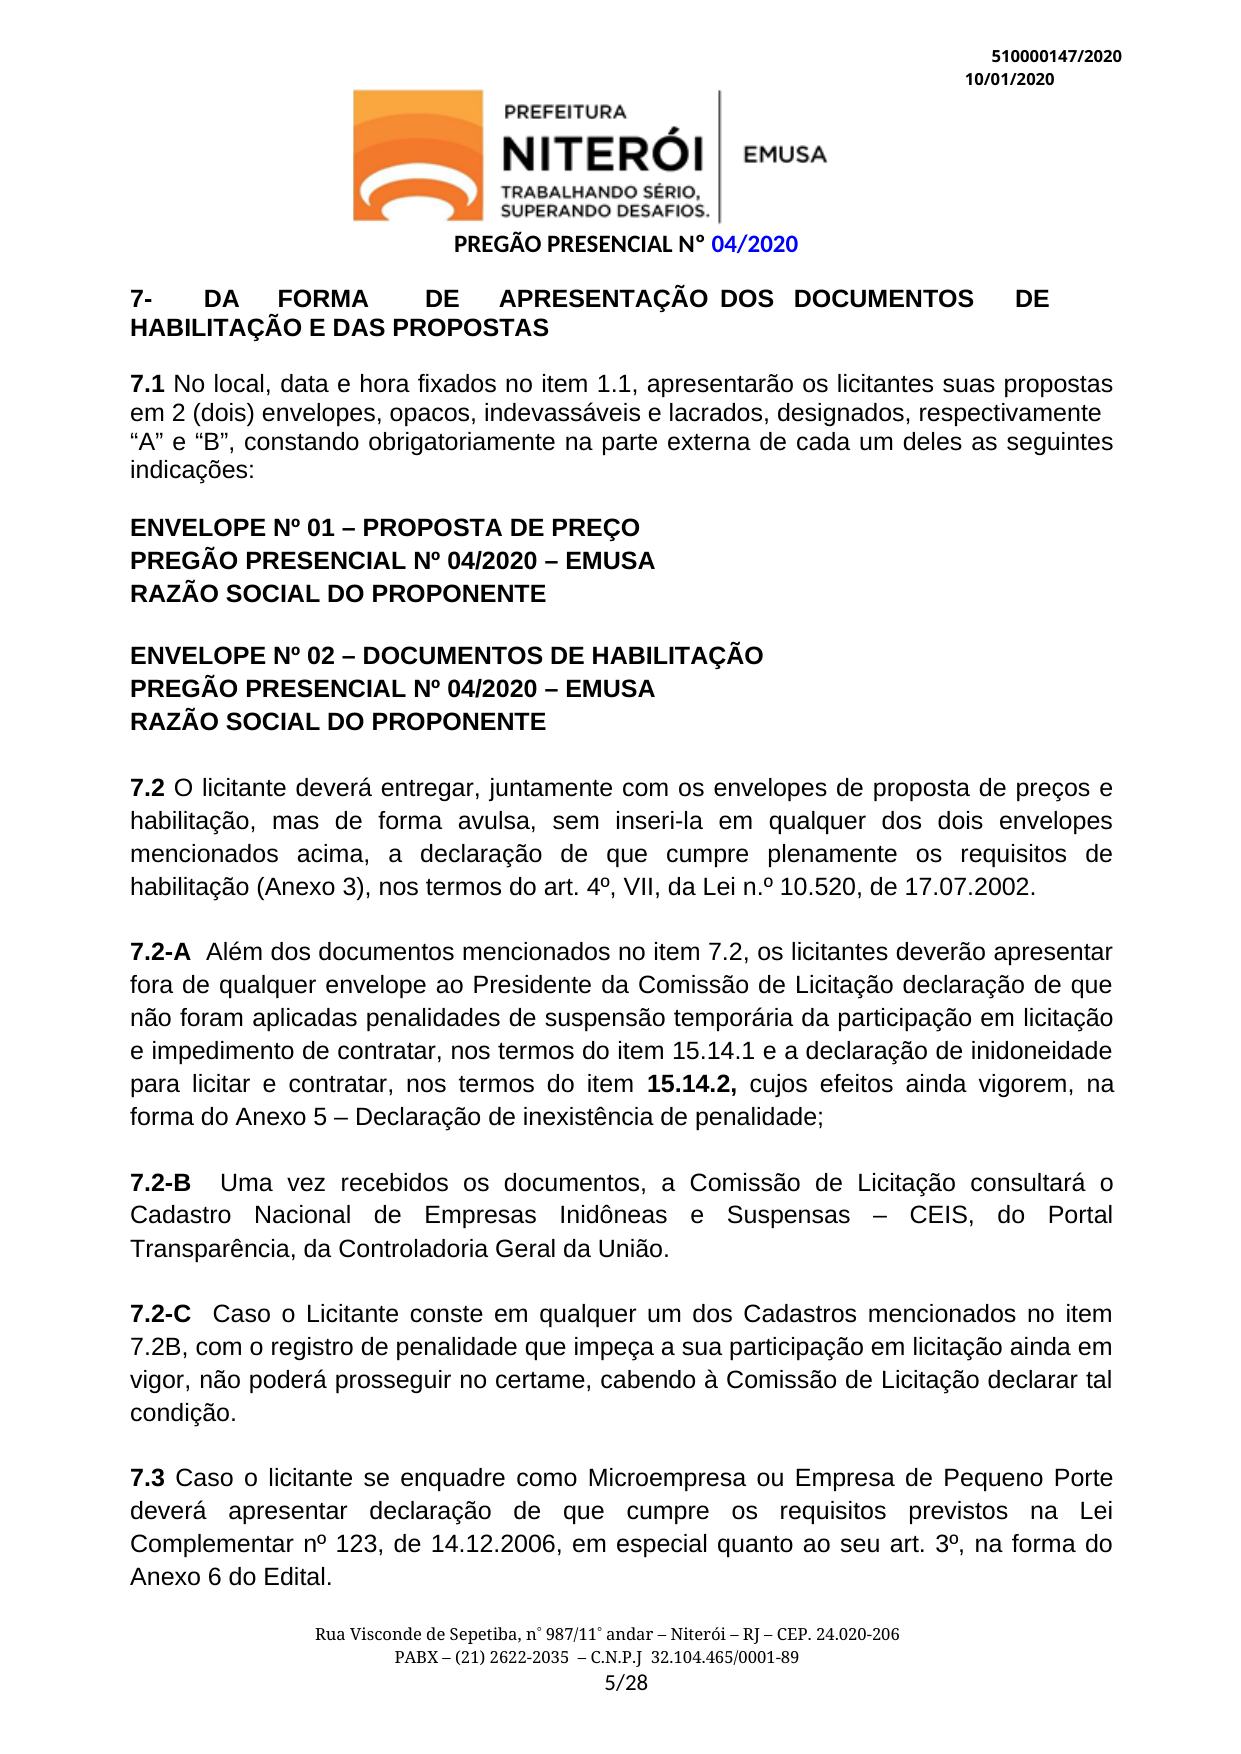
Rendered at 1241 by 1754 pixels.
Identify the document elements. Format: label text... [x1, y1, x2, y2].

text RAZÃO SOCIAL DO PROPONENTE [130, 707, 1115, 736]
picture [352, 89, 841, 229]
text 7.2 O licitante deverá entregar, juntamente com os envelopes de proposta de preços e habilitação, mas de forma avulsa, sem inseri-la em qualquer dos dois envelopes mencionados acima, a declaração de que cumpre plenamente os requisitos de habilitação (Anexo 3), nos termos do art. 4º, VII, da Lei n.º 10.520, de 17.07.2002. [130, 773, 1115, 901]
text PREGÃO PRESENCIAL Nº 04/2020 – EMUSA [130, 546, 1115, 575]
text RAZÃO SOCIAL DO PROPONENTE [130, 579, 1115, 608]
text 7- DA FORMA DE APRESENTAÇÃO DOS DOCUMENTOS DE HABILITAÇÃO E DAS PROPOSTAS [130, 284, 1115, 341]
text 7.3 Caso o licitante se enquadre como Microempresa ou Empresa de Pequeno Porte deverá apresentar declaração de que cumpre os requisitos previstos na Lei Complementar nº 123, de 14.12.2006, em especial quanto ao seu art. 3º, na forma do Anexo 6 do Edital. [130, 1463, 1115, 1591]
text 7.2-C Caso o Licitante conste em qualquer um dos Cadastros mencionados no item 7.2B, com o registro de penalidade que impeça a sua participação em licitação ainda em vigor, não poderá prosseguir no certame, cabendo à Comissão de Licitação declarar tal condição. [130, 1299, 1115, 1427]
text ENVELOPE Nº 01 – PROPOSTA DE PREÇO [130, 513, 1115, 542]
text “A” e “B”, constando obrigatoriamente na parte externa de cada um deles as seguintes indicações: [130, 427, 1115, 484]
text PREGÃO PRESENCIAL Nº 04/2020 – EMUSA [130, 674, 1115, 703]
text 7.1 No local, data e hora fixados no item 1.1, apresentarão os licitantes suas propostas em 2 (dois) envelopes, opacos, indevassáveis e lacrados, designados, respectivamente [130, 369, 1115, 427]
text ENVELOPE Nº 02 – DOCUMENTOS DE HABILITAÇÃO [130, 641, 1115, 669]
text 7.2-A Além dos documentos mencionados no item 7.2, os licitantes deverão apresentar fora de qualquer envelope ao Presidente da Comissão de Licitação declaração de que não foram aplicadas penalidades de suspensão temporária da participação em licitação e impedimento de contratar, nos termos do item 15.14.1 e a declaração de inidoneidade para licitar e contratar, nos termos do item 15.14.2, cujos efeitos ainda vigorem, na forma do Anexo 5 – Declaração de inexistência de penalidade; [130, 937, 1115, 1131]
text 7.2-B Uma vez recebidos os documentos, a Comissão de Licitação consultará o Cadastro Nacional de Empresas Inidôneas e Suspensas – CEIS, do Portal Transparência, da Controladoria Geral da União. [130, 1167, 1115, 1262]
